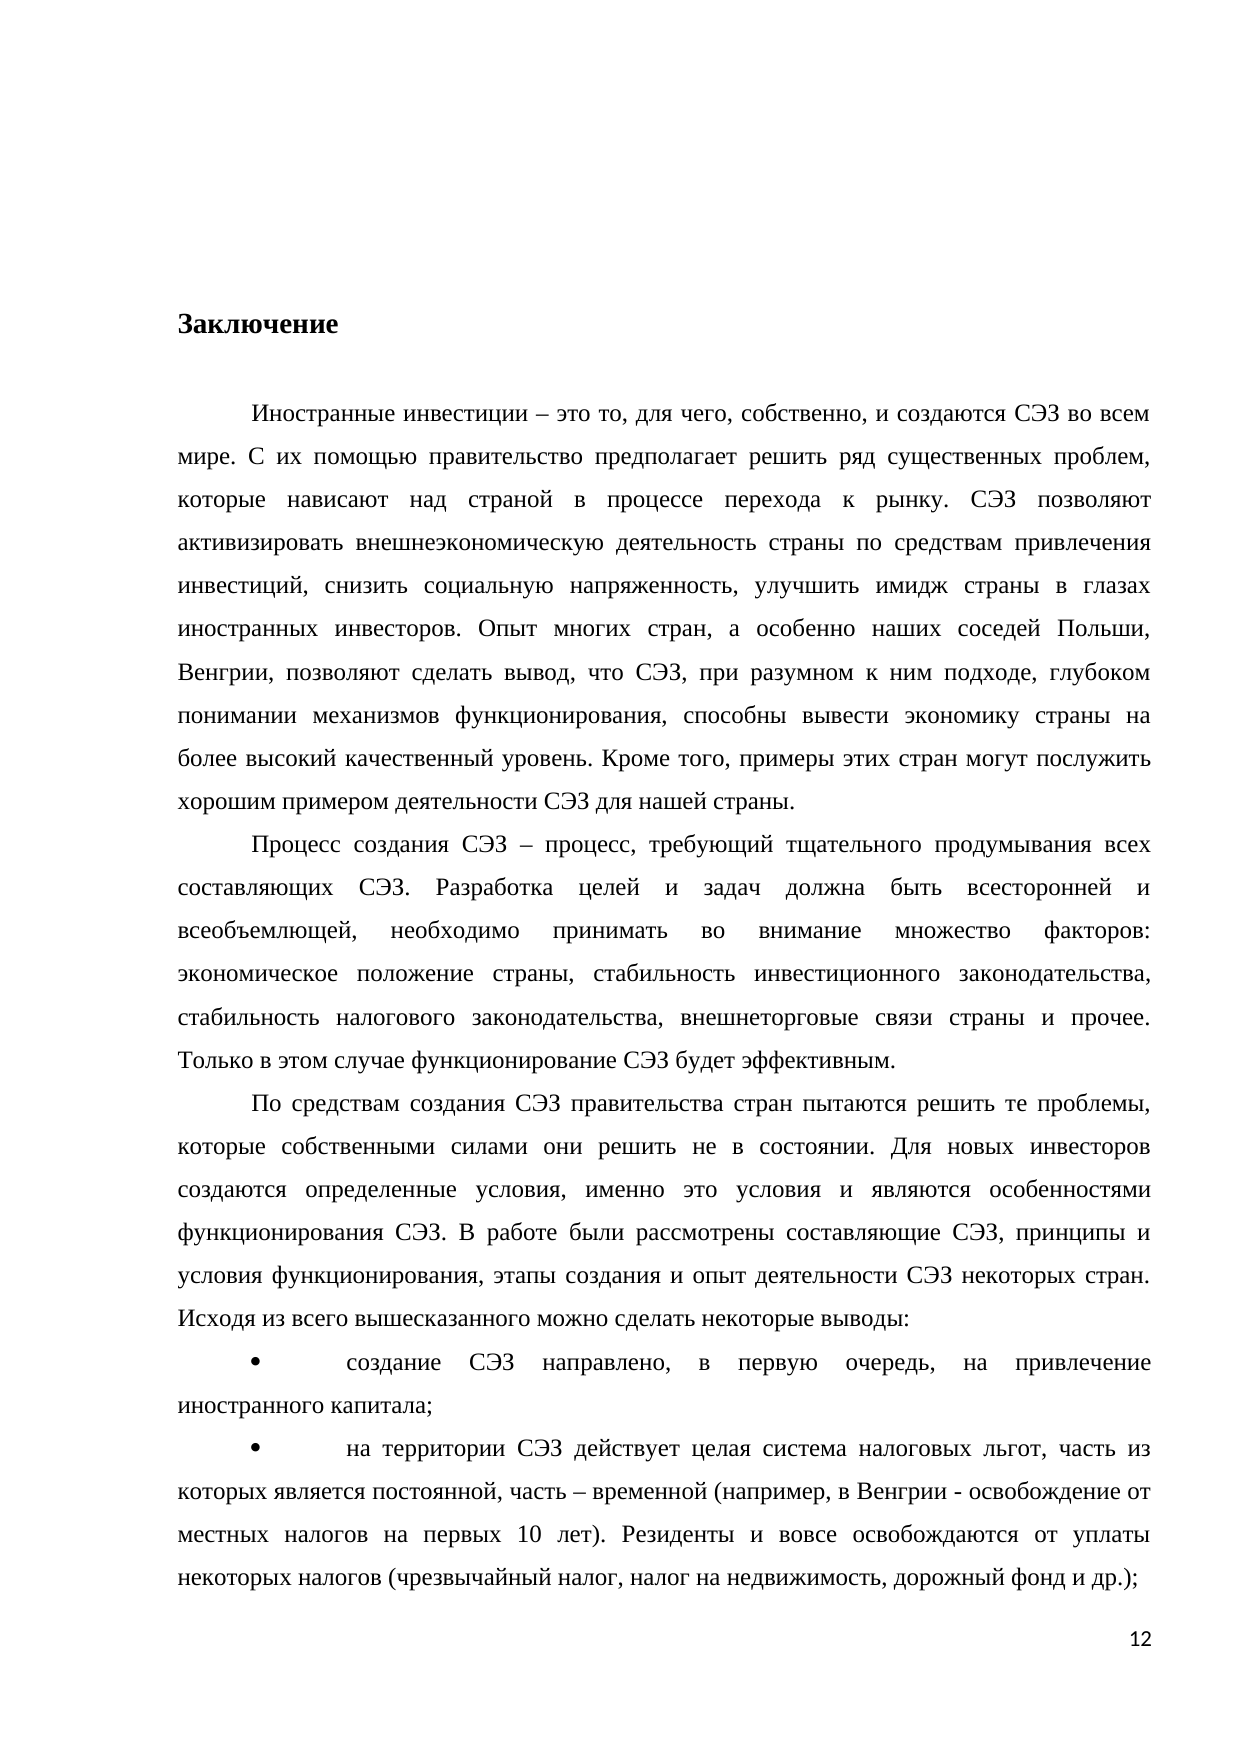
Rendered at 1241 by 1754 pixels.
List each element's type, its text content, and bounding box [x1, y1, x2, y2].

text Иностранные инвестиции – это то, для чего, собственно, и создаются СЭЗ во всем мире. С их помощью правительство предполагает решить ряд существенных проблем, которые нависают над страной в процессе перехода к рынку. СЭЗ позволяют активизировать внешнеэкономическую деятельность страны по средствам привлечения инвестиций, снизить социальную напряженность, улучшить имидж страны в глазах иностранных инвесторов. Опыт многих стран, а особенно наших соседей Польши, Венгрии, позволяют сделать вывод, что СЭЗ, при разумном к ним подходе, глубоком понимании механизмов функционирования, способны вывести экономику страны на более высокий качественный уровень. Кроме того, примеры этих стран могут послужить хорошим примером деятельности СЭЗ для нашей страны. [177, 398, 1152, 815]
text Процесс создания СЭЗ – процесс, требующий тщательного продумывания всех составляющих СЭЗ. Разработка целей и задач должна быть всесторонней и всеобъемлющей, необходимо принимать во внимание множество факторов: экономическое положение страны, стабильность инвестиционного законодательства, стабильность налогового законодательства, внешнеторговые связи страны и прочее. Только в этом случае функционирование СЭЗ будет эффективным. [177, 829, 1152, 1073]
subtitle Заключение [177, 306, 1152, 340]
list на территории СЭЗ действует целая система налоговых льгот, часть из которых является постоянной, часть – временной (например, в Венгрии - освобождение от местных налогов на первых 10 лет). Резиденты и вовсе освобождаются от уплаты некоторых налогов (чрезвычайный налог, налог на недвижимость, дорожный фонд и др.); [177, 1433, 1152, 1591]
text По средствам создания СЭЗ правительства стран пытаются решить те проблемы, которые собственными силами они решить не в состоянии. Для новых инвесторов создаются определенные условия, именно это условия и являются особенностями функционирования СЭЗ. В работе были рассмотрены составляющие СЭЗ, принципы и условия функционирования, этапы создания и опыт деятельности СЭЗ некоторых стран. Исходя из всего вышесказанного можно сделать некоторые выводы: [177, 1088, 1152, 1332]
list создание СЭЗ направлено, в первую очередь, на привлечение иностранного капитала; [177, 1347, 1152, 1418]
